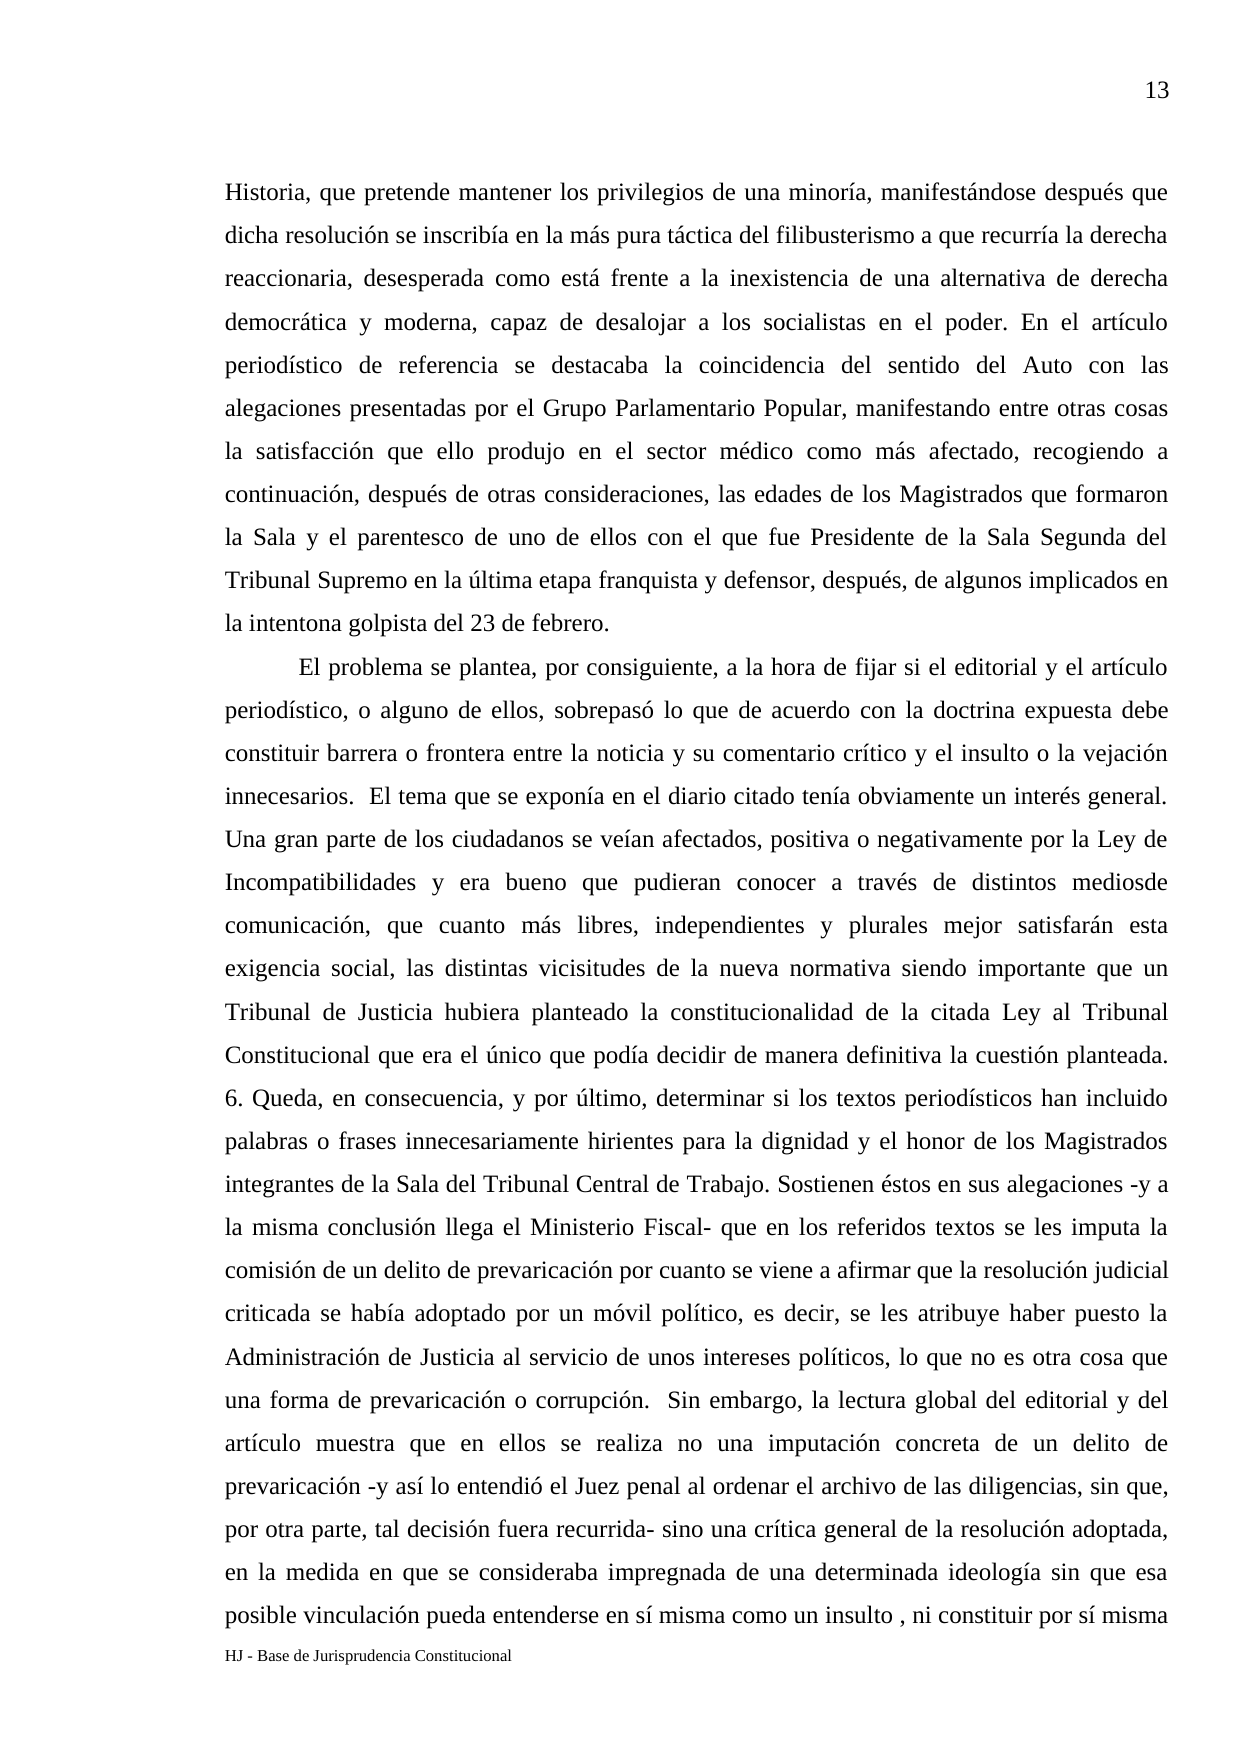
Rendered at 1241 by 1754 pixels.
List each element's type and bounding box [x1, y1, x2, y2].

text [224, 652, 1169, 1629]
text [224, 177, 1169, 637]
